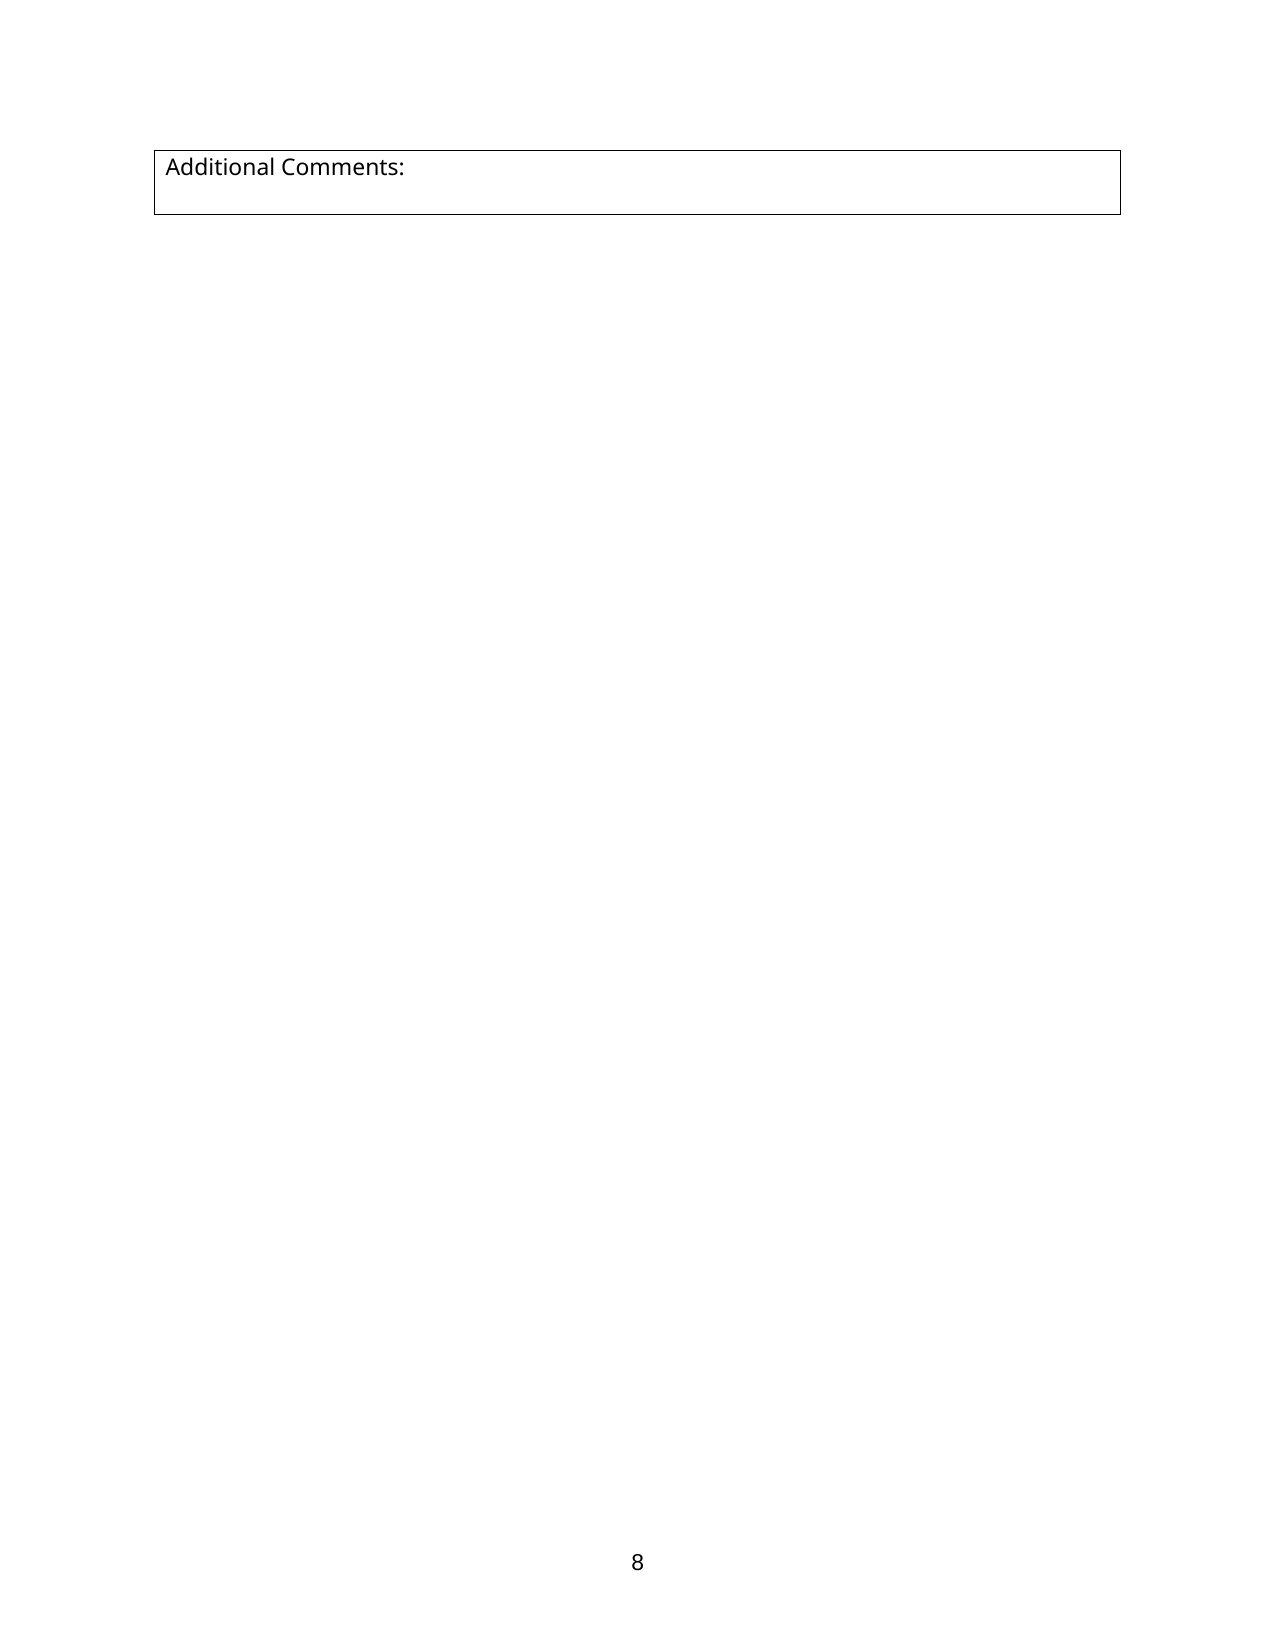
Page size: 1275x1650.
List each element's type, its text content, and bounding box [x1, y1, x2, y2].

table_cell Additional Comments: [155, 151, 1120, 213]
